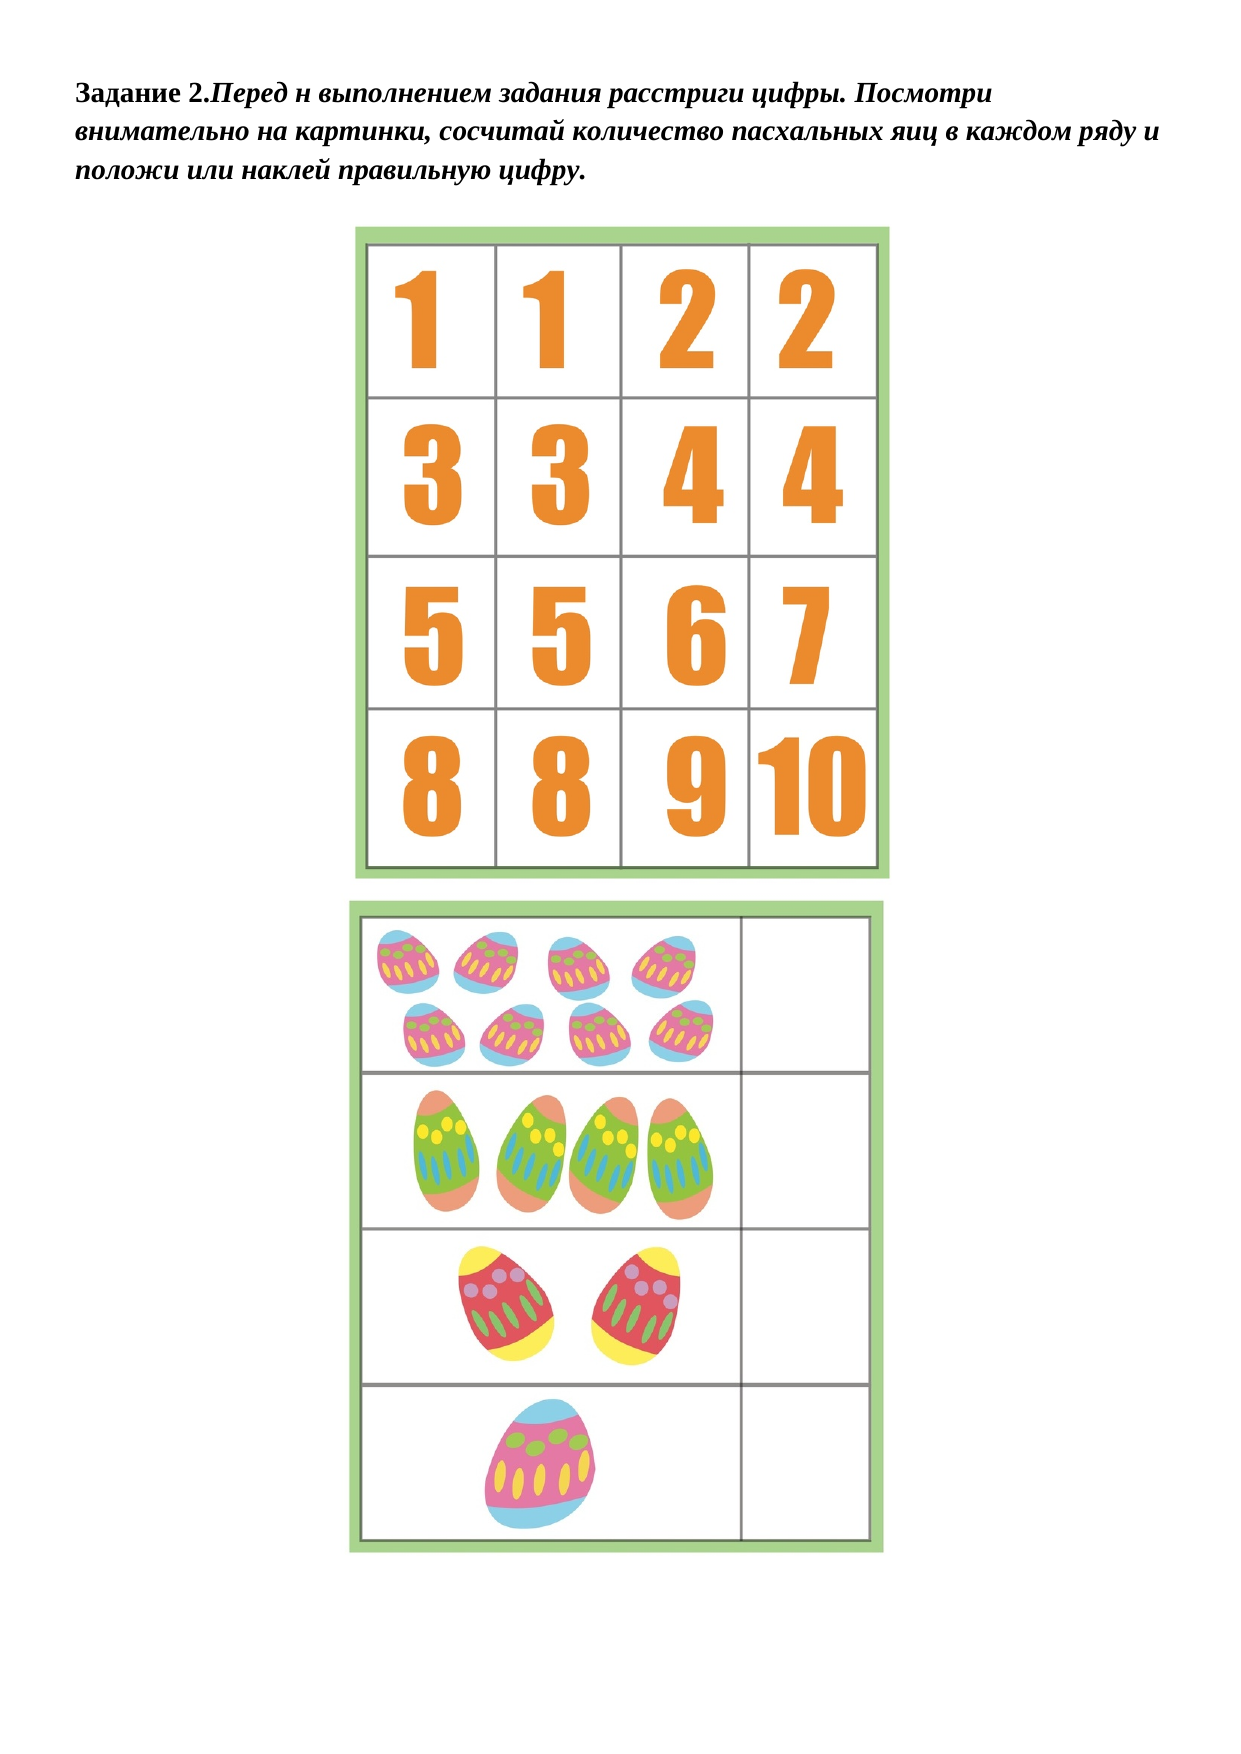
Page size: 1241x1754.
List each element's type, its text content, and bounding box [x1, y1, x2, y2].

picture [340, 893, 900, 1556]
picture [341, 211, 899, 890]
text Задание 2.Перед н выполнением задания расстриги цифры. Посмотри внимательно на картинки, сосчитай количество пасхальных яиц в каждом ряду и положи или наклей правильную цифру. [75, 75, 1165, 186]
